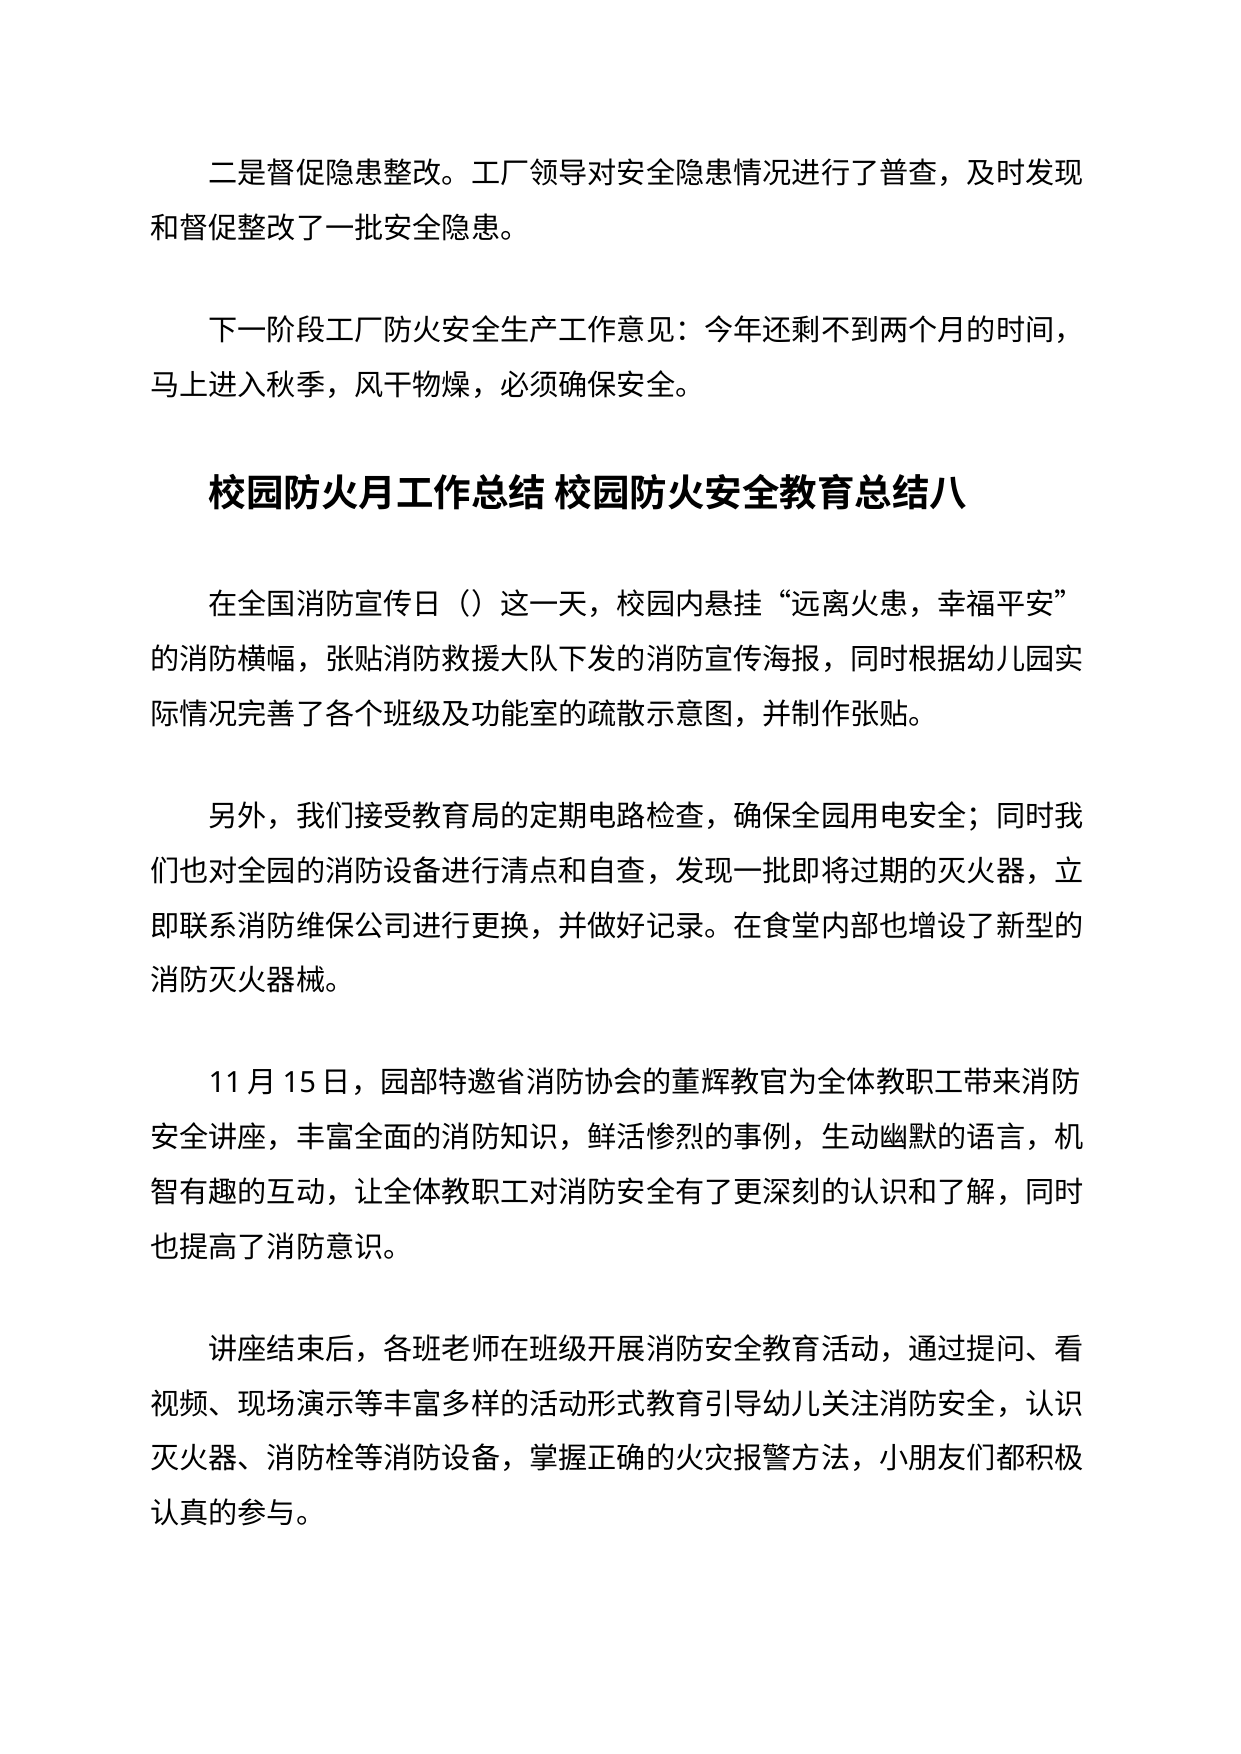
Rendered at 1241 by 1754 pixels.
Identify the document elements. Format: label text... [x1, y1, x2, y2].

text 另外，我们接受教育局的定期电路检查，确保全园用电安全；同时我们也对全园的消防设备进行清点和自查，发现一批即将过期的灭火器，立即联系消防维保公司进行更换，并做好记录。在食堂内部也增设了新型的消防灭火器械。 [150, 792, 1090, 999]
text 在全国消防宣传日（）这一天，校园内悬挂“远离火患，幸福平安”的消防横幅，张贴消防救援大队下发的消防宣传海报，同时根据幼儿园实际情况完善了各个班级及功能室的疏散示意图，并制作张贴。 [150, 581, 1090, 733]
text 下一阶段工厂防火安全生产工作意见：今年还剩不到两个月的时间，马上进入秋季，风干物燥，必须确保安全。 [150, 307, 1090, 404]
text 11月15日，园部特邀省消防协会的董辉教官为全体教职工带来消防安全讲座，丰富全面的消防知识，鲜活惨烈的事例，生动幽默的语言，机智有趣的互动，让全体教职工对消防安全有了更深刻的认识和了解，同时也提高了消防意识。 [150, 1059, 1090, 1266]
text 校园防火月工作总结 校园防火安全教育总结八 [150, 463, 1090, 518]
text 二是督促隐患整改。工厂领导对安全隐患情况进行了普查，及时发现和督促整改了一批安全隐患。 [150, 150, 1090, 247]
text 讲座结束后，各班老师在班级开展消防安全教育活动，通过提问、看视频、现场演示等丰富多样的活动形式教育引导幼儿关注消防安全，认识灭火器、消防栓等消防设备，掌握正确的火灾报警方法，小朋友们都积极认真的参与。 [150, 1325, 1090, 1532]
